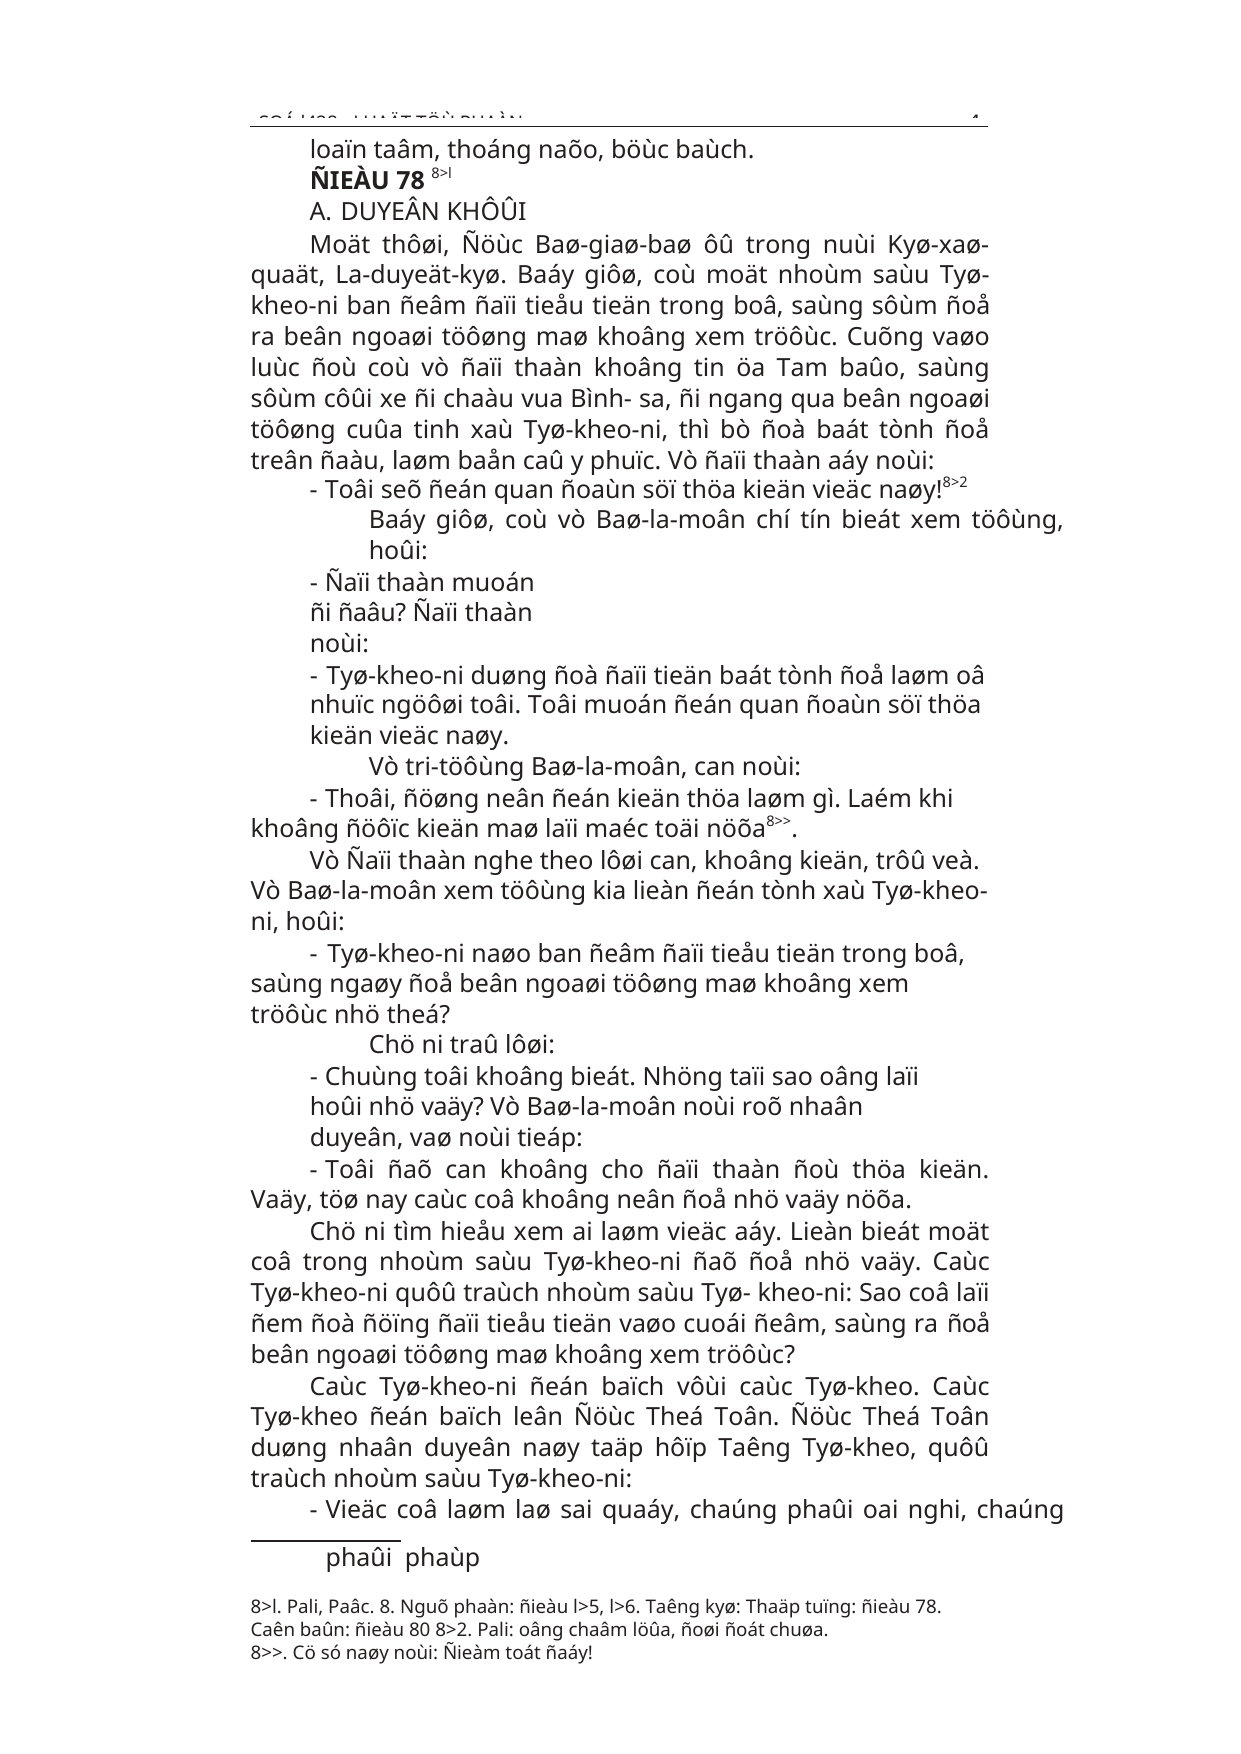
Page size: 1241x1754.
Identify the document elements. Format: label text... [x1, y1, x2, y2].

text 8>l. Pali, Paâc. 8. Nguõ phaàn: ñieàu l>5, l>6. Taêng kyø: Thaäp tuïng: ñieàu 78. Caên baûn: ñieàu 80 8>2. Pali: oâng chaâm löûa, ñoøi ñoát chuøa. [250, 1595, 967, 1642]
list Tyø-kheo-ni duøng ñoà ñaïi tieän baát tònh ñoå laøm oâ nhuïc ngöôøi toâi. Toâi muoán ñeán quan ñoaùn söï thöa kieän vieäc naøy. [309, 660, 989, 752]
text Chö ni traû lôøi: [368, 1031, 1065, 1060]
list Toâi seõ ñeán quan ñoaùn söï thöa kieän vieäc naøy!8>2 [309, 477, 1065, 504]
text ÑIEÀU 78 8>l [309, 165, 1065, 196]
list Toâi ñaõ can khoâng cho ñaïi thaàn ñoù thöa kieän. Vaäy, töø nay caùc coâ khoâng neân ñoå nhö vaäy nöõa. [250, 1154, 990, 1216]
text Chö ni tìm hieåu xem ai laøm vieäc aáy. Lieàn bieát moät coâ trong nhoùm saùu Tyø-kheo-ni ñaõ ñoå nhö vaäy. Caùc Tyø-kheo-ni quôû traùch nhoùm saùu Tyø- kheo-ni: Sao coâ laïi ñem ñoà ñöïng ñaïi tieåu tieän vaøo cuoái ñeâm, saùng ra ñoå beân ngoaøi töôøng maø khoâng xem tröôùc? [250, 1216, 990, 1371]
list DUYEÂN KHÔÛI [309, 196, 1065, 227]
text Vò Ñaïi thaàn nghe theo lôøi can, khoâng kieän, trôû veà. Vò Baø-la-moân xem töôùng kia lieàn ñeán tònh xaù Tyø-kheo-ni, hoûi: [250, 845, 1003, 938]
text Baáy giôø, coù vò Baø-la-moân chí tín bieát xem töôùng, hoûi: [368, 504, 1065, 565]
list Chuùng toâi khoâng bieát. Nhöng taïi sao oâng laïi hoûi nhö vaäy? Vò Baø-la-moân noùi roõ nhaân duyeân, vaø noùi tieáp: [309, 1061, 922, 1154]
list Thoâi, ñöøng neân ñeán kieän thöa laøm gì. Laém khi khoâng ñöôïc kieän maø laïi maéc toäi nöõa8>>. [250, 783, 990, 845]
text Caùc Tyø-kheo-ni ñeán baïch vôùi caùc Tyø-kheo. Caùc Tyø-kheo ñeán baïch leân Ñöùc Theá Toân. Ñöùc Theá Toân duøng nhaân duyeân naøy taäp hôïp Taêng Tyø-kheo, quôû traùch nhoùm saùu Tyø-kheo-ni: [250, 1371, 990, 1495]
text Vò tri-töôùng Baø-la-moân, can noùi: [368, 752, 1065, 782]
text Moät thôøi, Ñöùc Baø-giaø-baø ôû trong nuùi Kyø-xaø-quaät, La-duyeät-kyø. Baáy giôø, coù moät nhoùm saùu Tyø-kheo-ni ban ñeâm ñaïi tieåu tieän trong boâ, saùng sôùm ñoå ra beân ngoaøi töôøng maø khoâng xem tröôùc. Cuõng vaøo luùc ñoù coù vò ñaïi thaàn khoâng tin öa Tam baûo, saùng sôùm côûi xe ñi chaàu vua Bình- sa, ñi ngang qua beân ngoaøi töôøng cuûa tinh xaù Tyø-kheo-ni, thì bò ñoà baát tònh ñoå treân ñaàu, laøm baån caû y phuïc. Vò ñaïi thaàn aáy noùi: [250, 228, 990, 477]
text 8>>. Cö só naøy noùi: Ñieàm toát ñaáy! [250, 1642, 1065, 1664]
list Ñaïi thaàn muoán ñi ñaâu? Ñaïi thaàn noùi: [309, 567, 563, 660]
list Tyø-kheo-ni naøo ban ñeâm ñaïi tieåu tieän trong boâ, saùng ngaøy ñoå beân ngoaøi töôøng maø khoâng xem tröôùc nhö theá? [250, 938, 990, 1031]
text loaïn taâm, thoáng naõo, böùc baùch. [309, 134, 1065, 165]
list Vieäc coâ laøm laø sai quaáy, chaúng phaûi oai nghi, chaúng phaûi phaùp [309, 1495, 1065, 1572]
